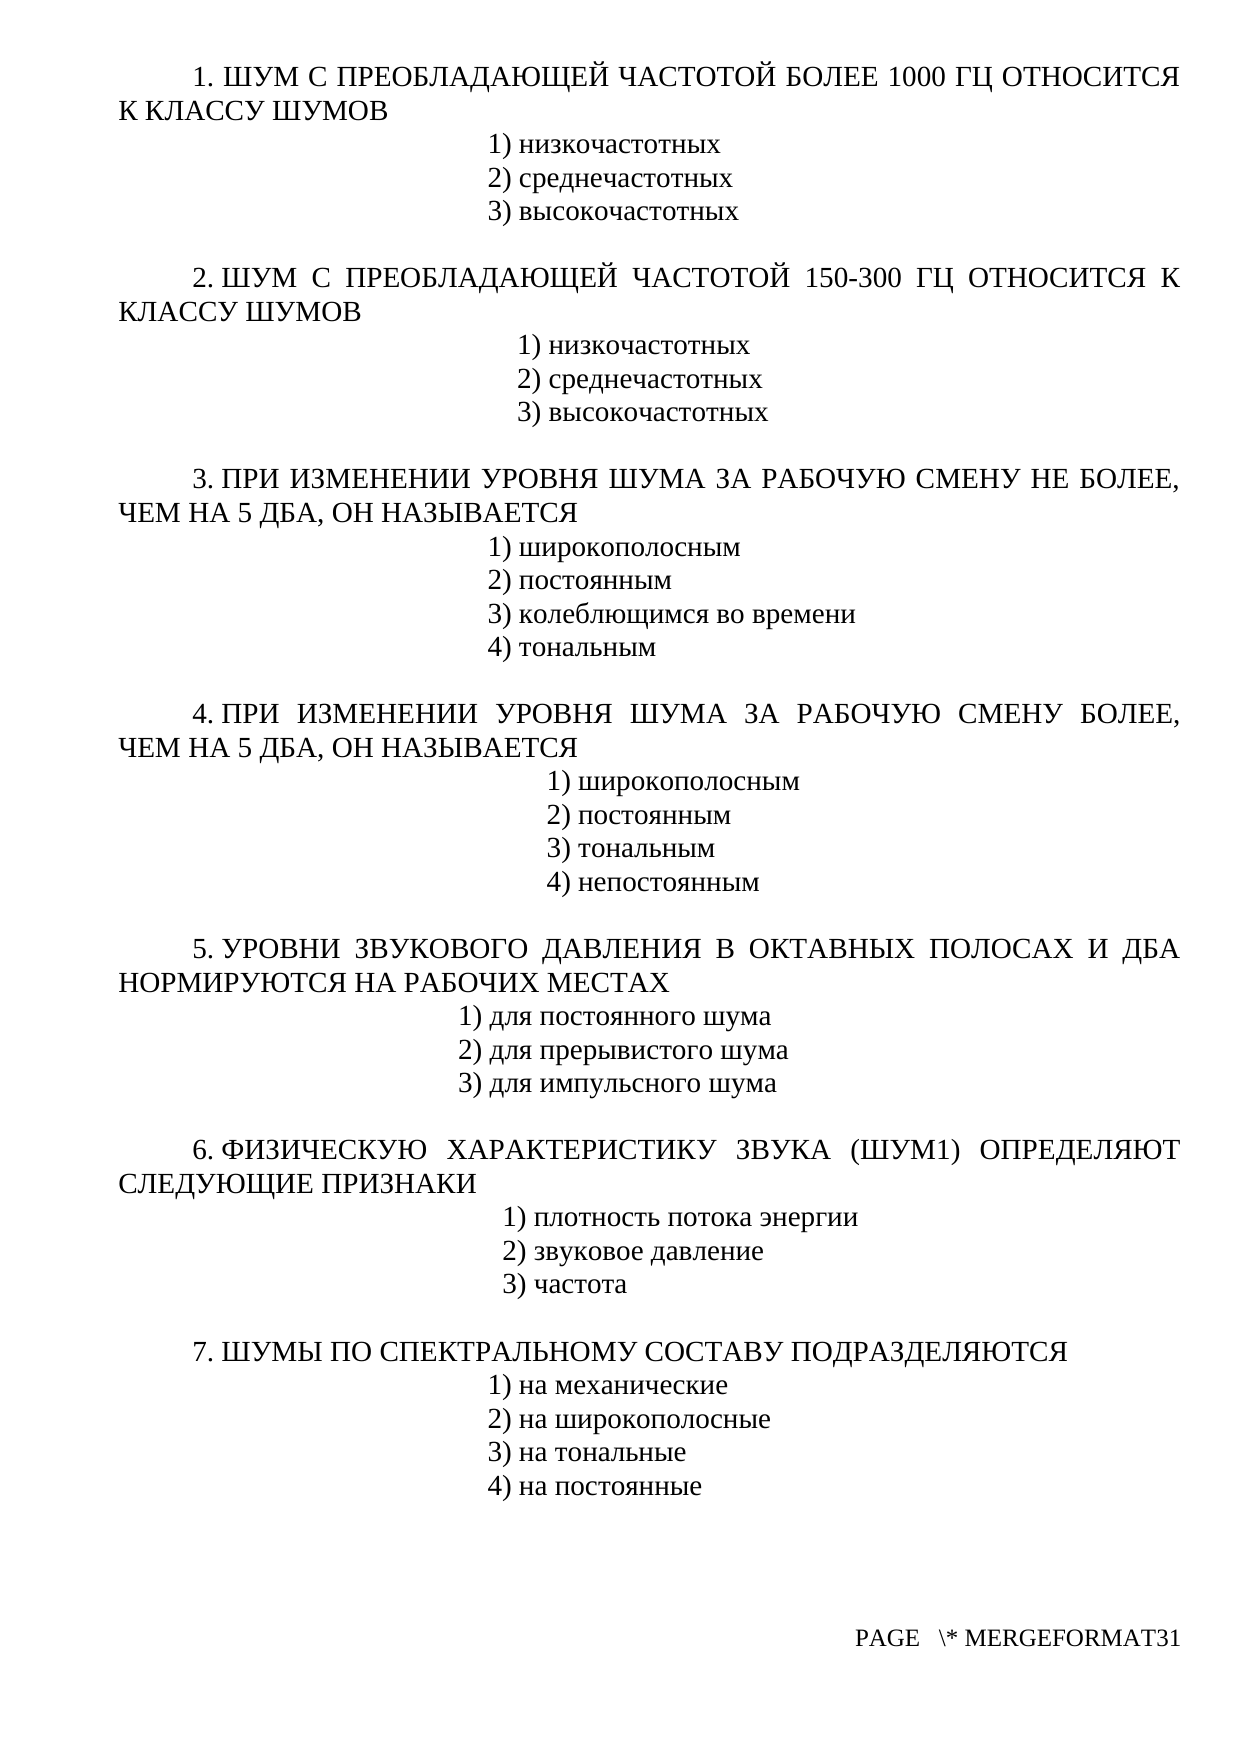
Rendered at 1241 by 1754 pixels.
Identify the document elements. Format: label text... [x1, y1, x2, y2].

text 3) на тональные [413, 1434, 1181, 1468]
text 1) низкочастотных [443, 327, 1181, 361]
text 4) на постоянные [413, 1468, 1181, 1501]
text 3) колеблющимся во времени [413, 596, 1181, 629]
text 3) для импульсного шума [384, 1065, 1181, 1099]
text 1. ШУМ С ПРЕОБЛАДАЮЩЕЙ ЧАСТОТОЙ БОЛЕЕ 1000 ГЦ ОТНОСИТСЯ К КЛАССУ ШУМОВ [118, 59, 1181, 126]
text 2) среднечастотных [413, 160, 1181, 193]
text 2. ШУМ С ПРЕОБЛАДАЮЩЕЙ ЧАСТОТОЙ 150-300 ГЦ ОТНОСИТСЯ К КЛАССУ ШУМОВ [118, 260, 1181, 327]
text 2) для прерывистого шума [384, 1032, 1181, 1065]
text 2) звуковое давление [428, 1233, 1181, 1267]
text 3. ПРИ ИЗМЕНЕНИИ УРОВНЯ ШУМА ЗА РАБОЧУЮ СМЕНУ НЕ БОЛЕЕ, ЧЕМ НА 5 ДБА, ОН НАЗЫВАЕТСЯ [118, 462, 1181, 529]
text 1) для постоянного шума [384, 998, 1181, 1032]
text 1) широкополосным [472, 763, 1181, 797]
text 1) низкочастотных [413, 126, 1181, 160]
text 1) на механические [413, 1367, 1181, 1401]
text 3) высокочастотных [443, 394, 1181, 428]
text 7. ШУМЫ ПО СПЕКТРАЛЬНОМУ СОСТАВУ ПОДРАЗДЕЛЯЮТСЯ [118, 1334, 1181, 1367]
text 4. ПРИ ИЗМЕНЕНИИ УРОВНЯ ШУМА ЗА РАБОЧУЮ СМЕНУ БОЛЕЕ, ЧЕМ НА 5 ДБА, ОН НАЗЫВАЕТСЯ [118, 696, 1181, 763]
text 2) на широкополосные [413, 1401, 1181, 1434]
text 2) среднечастотных [443, 361, 1181, 394]
text 4) тональным [413, 629, 1181, 663]
text 4) непостоянным [472, 864, 1181, 898]
text 6. ФИЗИЧЕСКУЮ ХАРАКТЕРИСТИКУ ЗВУКА (ШУМ1) ОПРЕДЕЛЯЮТ СЛЕДУЮЩИЕ ПРИЗНАКИ [118, 1132, 1181, 1199]
text 1) плотность потока энергии [428, 1199, 1181, 1233]
text 3) высокочастотных [413, 193, 1181, 227]
text 2) постоянным [413, 562, 1181, 596]
text 3) тональным [472, 831, 1181, 864]
text 3) частота [428, 1267, 1181, 1300]
text 5. УРОВНИ ЗВУКОВОГО ДАВЛЕНИЯ В ОКТАВНЫХ ПОЛОСАХ И ДБА НОРМИРУЮТСЯ НА РАБОЧИХ МЕСТАХ [118, 931, 1181, 998]
text 1) широкополосным [413, 529, 1181, 562]
text 2) постоянным [472, 797, 1181, 831]
